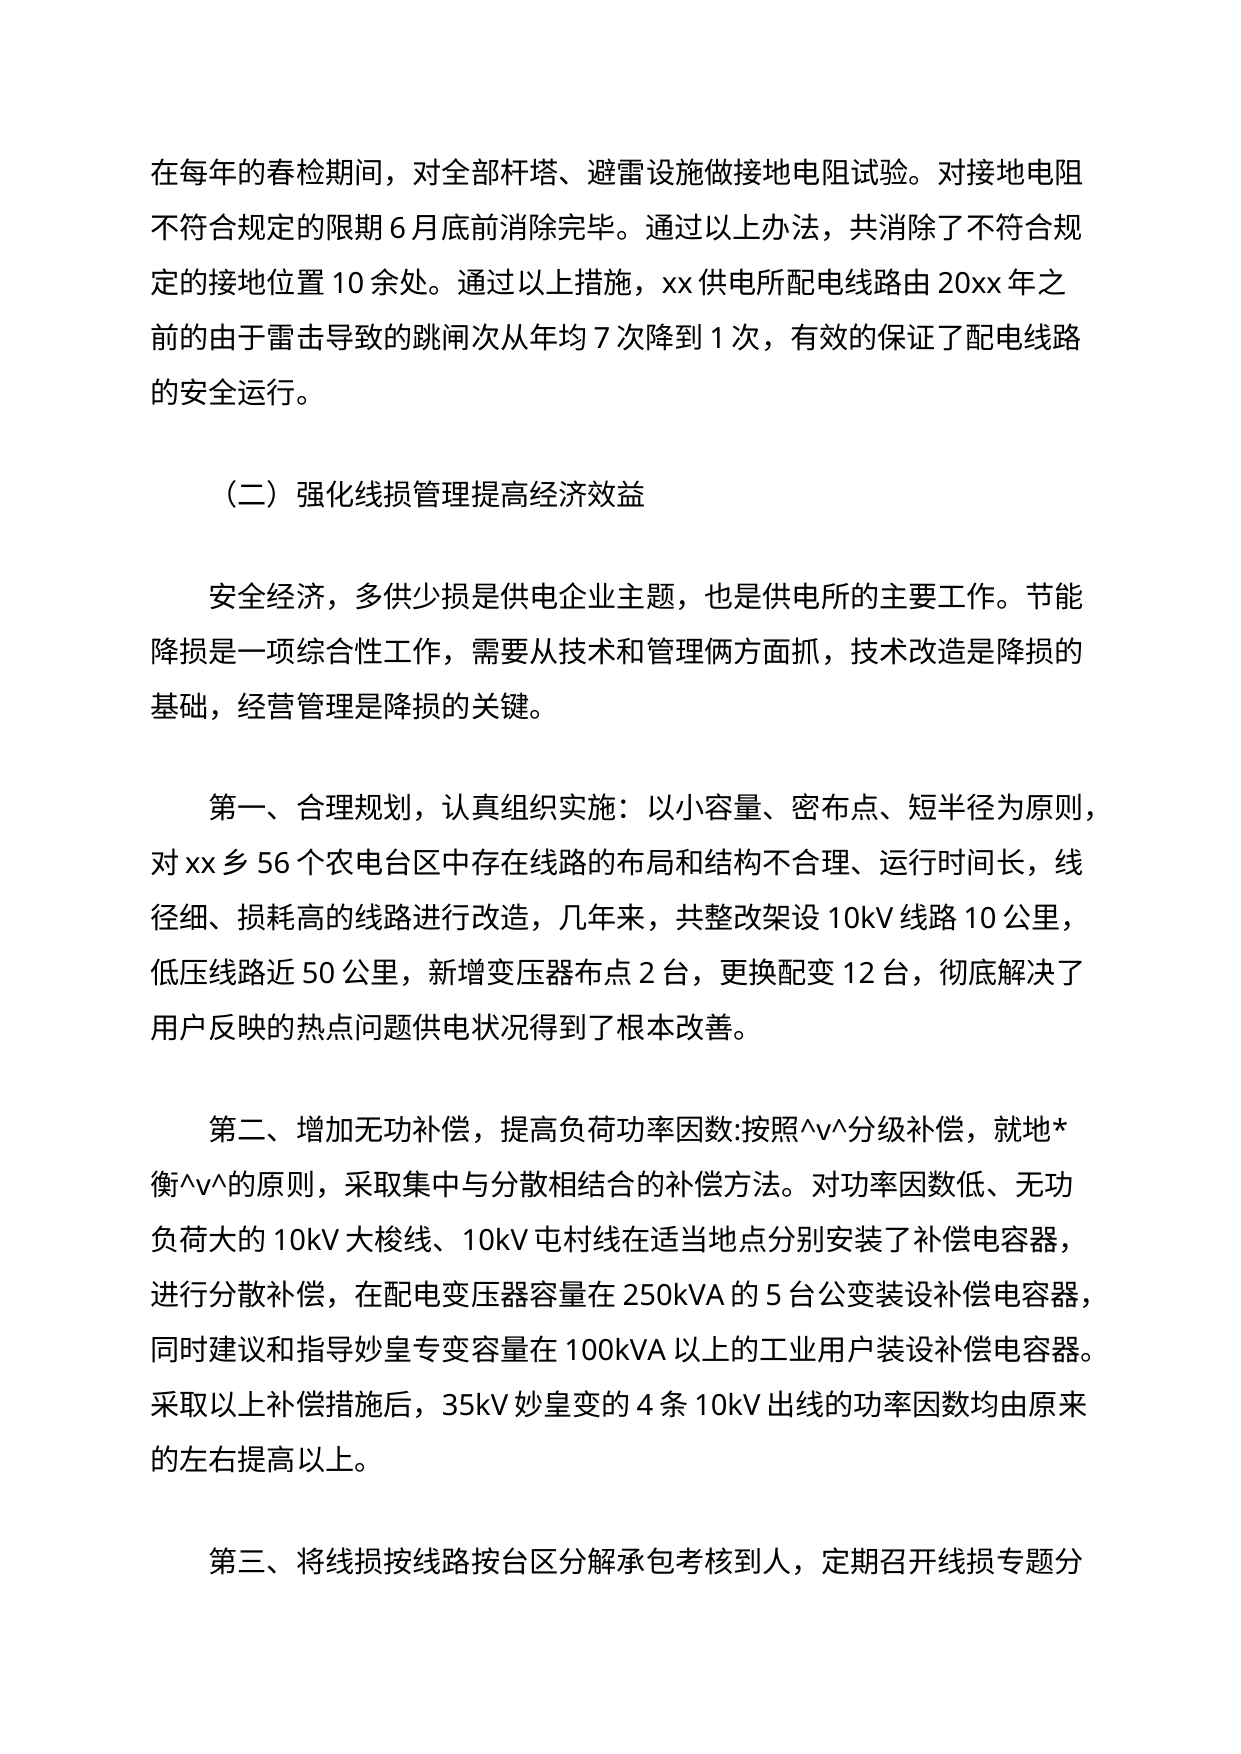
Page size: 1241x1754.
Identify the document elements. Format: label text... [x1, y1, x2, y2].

text 安全经济，多供少损是供电企业主题，也是供电所的主要工作。节能降损是一项综合性工作，需要从技术和管理俩方面抓，技术改造是降损的基础，经营管理是降损的关键。 [150, 573, 1090, 726]
text （二）强化线损管理提高经济效益 [150, 472, 1090, 514]
text 第一、合理规划，认真组织实施：以小容量、密布点、短半径为原则，对xx乡56个农电台区中存在线路的布局和结构不合理、运行时间长，线径细、损耗高的线路进行改造，几年来，共整改架设10kV线路10公里，低压线路近50公里，新增变压器布点2台，更换配变12台，彻底解决了用户反映的热点问题供电状况得到了根本改善。 [150, 785, 1090, 1047]
text 第二、增加无功补偿，提高负荷功率因数:按照^v^分级补偿，就地*衡^v^的原则，采取集中与分散相结合的补偿方法。对功率因数低、无功负荷大的10kV大梭线、10kV屯村线在适当地点分别安装了补偿电容器，进行分散补偿，在配电变压器容量在250kVA的5台公变装设补偿电容器，同时建议和指导妙皇专变容量在100kVA以上的工业用户装设补偿电容器。采取以上补偿措施后，35kV妙皇变的4条10kV出线的功率因数均由原来的左右提高以上。 [150, 1107, 1090, 1479]
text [150, 150, 1090, 412]
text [150, 1538, 1090, 1581]
